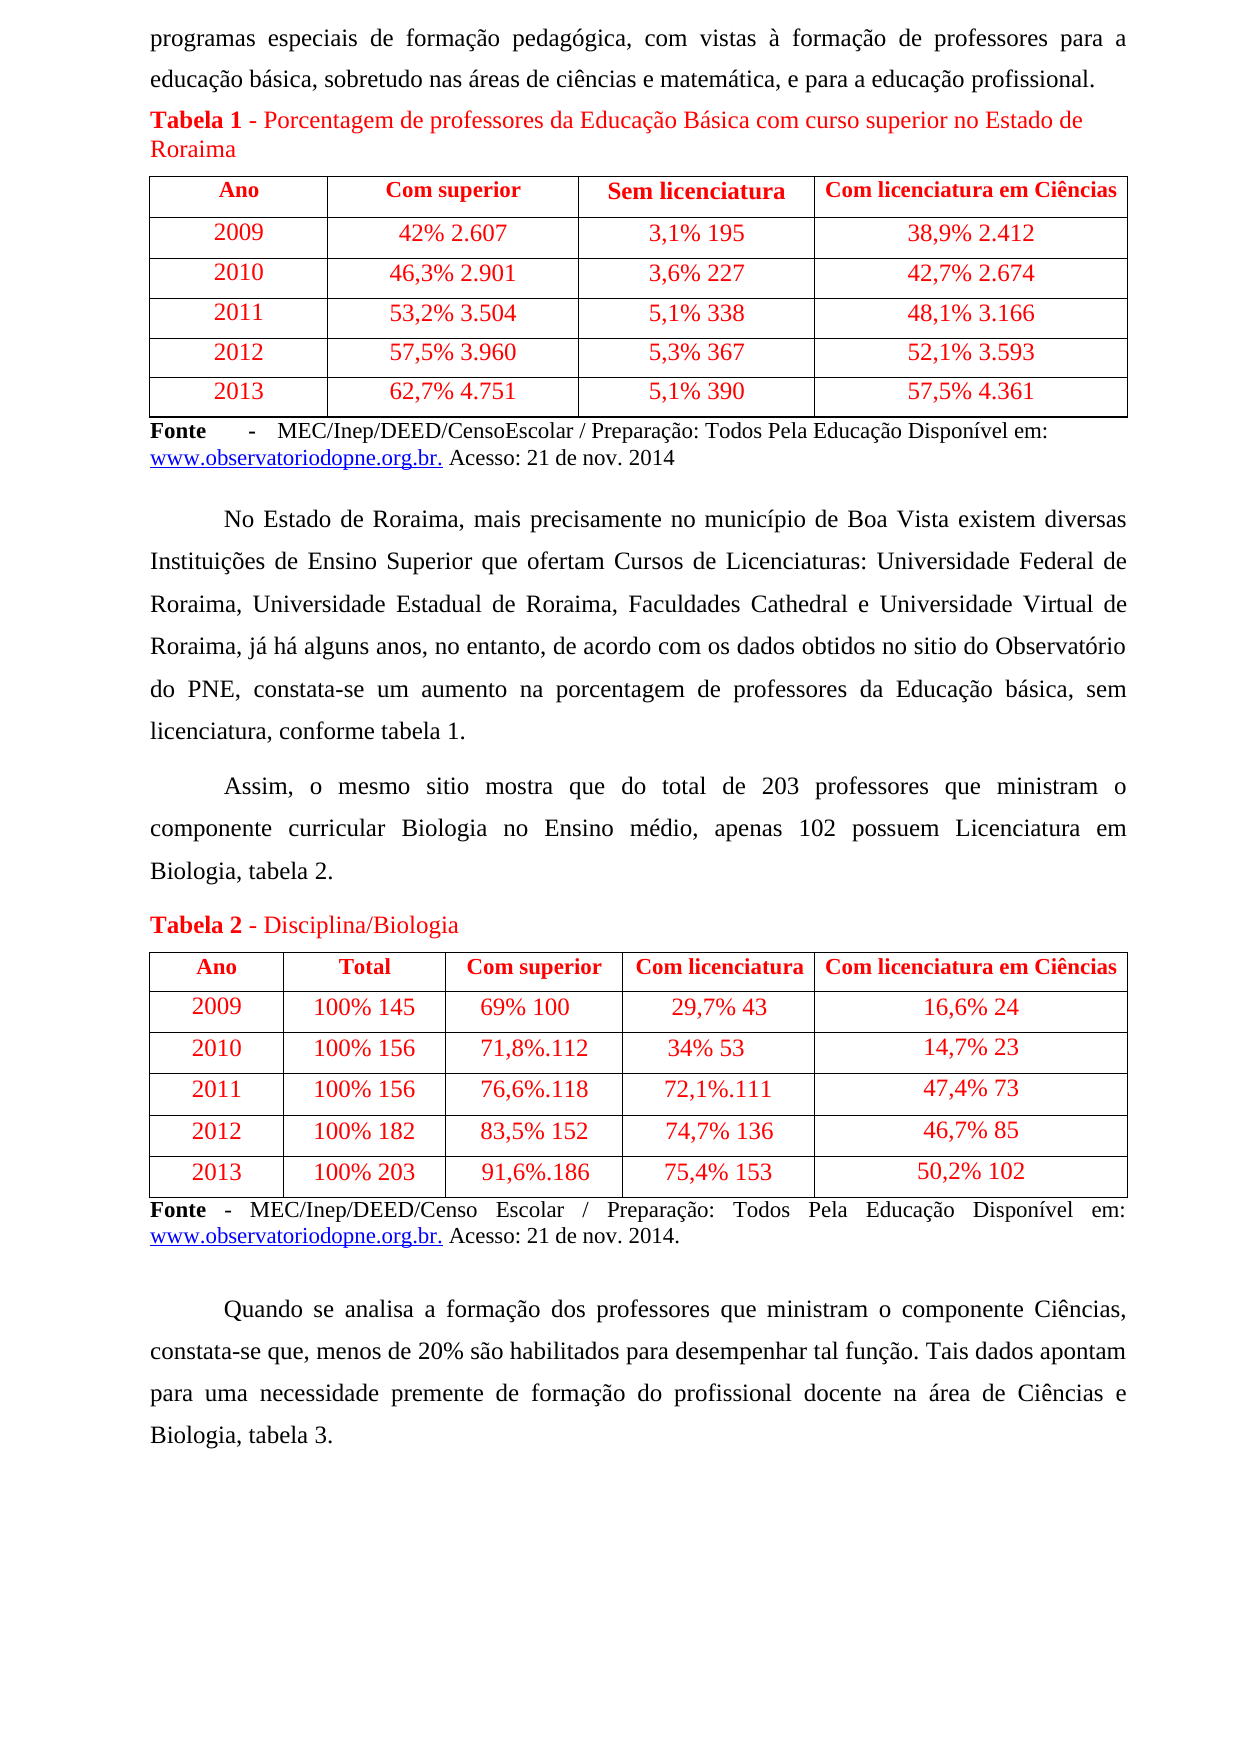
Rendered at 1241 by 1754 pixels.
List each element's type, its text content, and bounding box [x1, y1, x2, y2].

table_cell 34% 53 [623, 1033, 814, 1073]
table_cell 47,4% 73 [815, 1074, 1127, 1114]
table_cell 42,7% 2.674 [815, 259, 1127, 298]
table_cell 5,1% 390 [579, 378, 814, 416]
table_cell 91,6%.186 [446, 1157, 622, 1197]
table_cell 75,4% 153 [623, 1157, 814, 1197]
table_cell 50,2% 102 [815, 1157, 1127, 1197]
table_header Sem licenciatura [579, 177, 814, 217]
table_cell 14,7% 23 [815, 1033, 1127, 1073]
table_header Ano [150, 177, 327, 217]
text Fonte - MEC/Inep/DEED/Censo Escolar / Preparação: Todos Pela Educação Disponível em: www.observatoriodopne.org.br. Acesso: 21 de nov. 2014. [150, 1198, 1127, 1248]
table_cell 38,9% 2.412 [815, 218, 1127, 258]
text Tabela 1 - Porcentagem de professores da Educação Básica com curso superior no Estado de Roraima [150, 106, 1151, 163]
table_cell 83,5% 152 [446, 1116, 622, 1156]
table_header Com licenciatura [623, 953, 814, 991]
text Assim, o mesmo sitio mostra que do total de 203 professores que ministram o componente curricular Biologia no Ensino médio, apenas 102 possuem Licenciatura em Biologia, tabela 2. [150, 771, 1128, 884]
table_cell 42% 2.607 [328, 218, 578, 258]
table_cell 3,6% 227 [579, 259, 814, 298]
table_cell 57,5% 4.361 [815, 378, 1127, 416]
table_cell 53,2% 3.504 [328, 299, 578, 338]
table_header Com superior [328, 177, 578, 217]
table_cell 2012 [150, 1116, 283, 1156]
table_header Com licenciatura em Ciências [815, 953, 1127, 991]
table_cell 74,7% 136 [623, 1116, 814, 1156]
table_header Ano [150, 953, 283, 991]
table_cell 57,5% 3.960 [328, 339, 578, 377]
table_cell 29,7% 43 [623, 992, 814, 1032]
table_cell 2013 [150, 1157, 283, 1197]
table_cell 3,1% 195 [579, 218, 814, 258]
table_cell 62,7% 4.751 [328, 378, 578, 416]
table_cell 48,1% 3.166 [815, 299, 1127, 338]
table_cell 71,8%.112 [446, 1033, 622, 1073]
table_cell 46,3% 2.901 [328, 259, 578, 298]
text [150, 23, 1128, 93]
table_cell 2011 [150, 299, 327, 338]
table_header Com licenciatura em Ciências [815, 177, 1127, 217]
table_cell 2009 [150, 218, 327, 258]
table_cell 100% 156 [284, 1074, 445, 1114]
table_header Com superior [446, 953, 622, 991]
table_header Total [284, 953, 445, 991]
table_cell 52,1% 3.593 [815, 339, 1127, 377]
table_cell 2009 [150, 992, 283, 1032]
text Tabela 2 - Disciplina/Biologia [150, 911, 1151, 939]
table_cell 2010 [150, 259, 327, 298]
text Fonte - MEC/Inep/DEED/CensoEscolar / Preparação: Todos Pela Educação Disponível em: www.observatoriodopne.org.br. Acesso: 21 de nov. 2014 [150, 418, 1114, 470]
table_cell 72,1%.111 [623, 1074, 814, 1114]
table_cell 76,6%.118 [446, 1074, 622, 1114]
table_cell 100% 182 [284, 1116, 445, 1156]
table_cell 5,3% 367 [579, 339, 814, 377]
table_cell 16,6% 24 [815, 992, 1127, 1032]
table_cell 2010 [150, 1033, 283, 1073]
table_cell 100% 145 [284, 992, 445, 1032]
table_cell 2013 [150, 378, 327, 416]
table_cell 5,1% 338 [579, 299, 814, 338]
table_cell 100% 156 [284, 1033, 445, 1073]
table_cell 46,7% 85 [815, 1116, 1127, 1156]
text Quando se analisa a formação dos professores que ministram o componente Ciências, constata-se que, menos de 20% são habilitados para desempenhar tal função. Tais dados apontam para uma necessidade premente de formação do profissional docente na área de Ciências e Biologia, tabela 3. [150, 1294, 1128, 1449]
text No Estado de Roraima, mais precisamente no município de Boa Vista existem diversas Instituições de Ensino Superior que ofertam Cursos de Licenciaturas: Universidade Federal de Roraima, Universidade Estadual de Roraima, Faculdades Cathedral e Universidade Virtual de Roraima, já há alguns anos, no entanto, de acordo com os dados obtidos no sitio do Observatório do PNE, constata-se um aumento na porcentagem de professores da Educação básica, sem licenciatura, conforme tabela 1. [150, 504, 1128, 745]
table_cell 69% 100 [446, 992, 622, 1032]
table_cell 100% 203 [284, 1157, 445, 1197]
table_cell 2011 [150, 1074, 283, 1114]
table_cell 2012 [150, 339, 327, 377]
